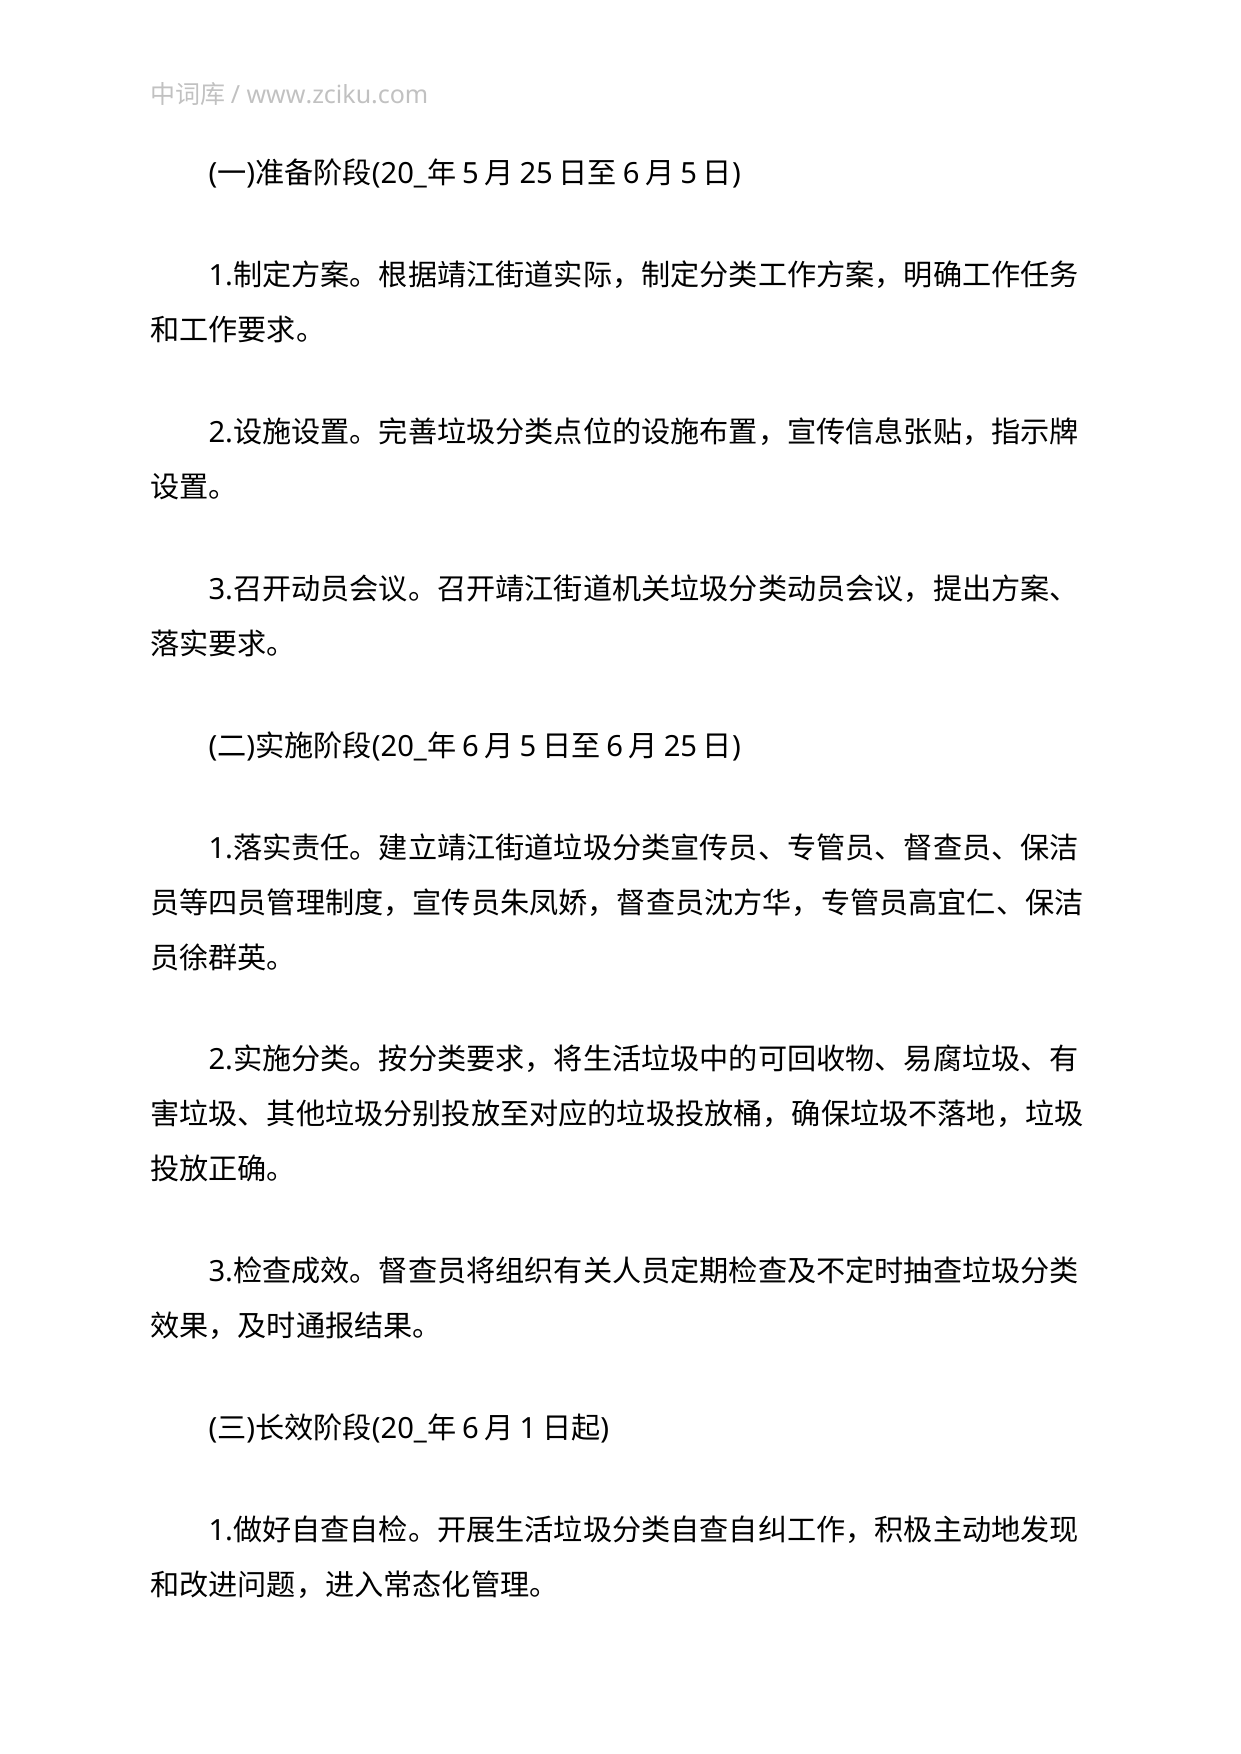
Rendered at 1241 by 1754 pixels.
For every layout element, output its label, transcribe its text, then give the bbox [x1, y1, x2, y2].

text (二)实施阶段(20_年6月5日至6月25日) [150, 722, 1090, 765]
text 3.召开动员会议。召开靖江街道机关垃圾分类动员会议，提出方案、落实要求。 [150, 566, 1090, 663]
text 1.做好自查自检。开展生活垃圾分类自查自纠工作，积极主动地发现和改进问题，进入常态化管理。 [150, 1506, 1090, 1604]
text 2.实施分类。按分类要求，将生活垃圾中的可回收物、易腐垃圾、有害垃圾、其他垃圾分别投放至对应的垃圾投放桶，确保垃圾不落地，垃圾投放正确。 [150, 1036, 1090, 1188]
text (三)长效阶段(20_年6月1日起) [150, 1404, 1090, 1447]
text 3.检查成效。督查员将组织有关人员定期检查及不定时抽查垃圾分类效果，及时通报结果。 [150, 1248, 1090, 1345]
text 1.制定方案。根据靖江街道实际，制定分类工作方案，明确工作任务和工作要求。 [150, 252, 1090, 349]
text 1.落实责任。建立靖江街道垃圾分类宣传员、专管员、督查员、保洁员等四员管理制度，宣传员朱凤娇，督查员沈方华，专管员高宜仁、保洁员徐群英。 [150, 824, 1090, 976]
text (一)准备阶段(20_年5月25日至6月5日) [150, 150, 1090, 192]
text 2.设施设置。完善垃圾分类点位的设施布置，宣传信息张贴，指示牌设置。 [150, 409, 1090, 506]
